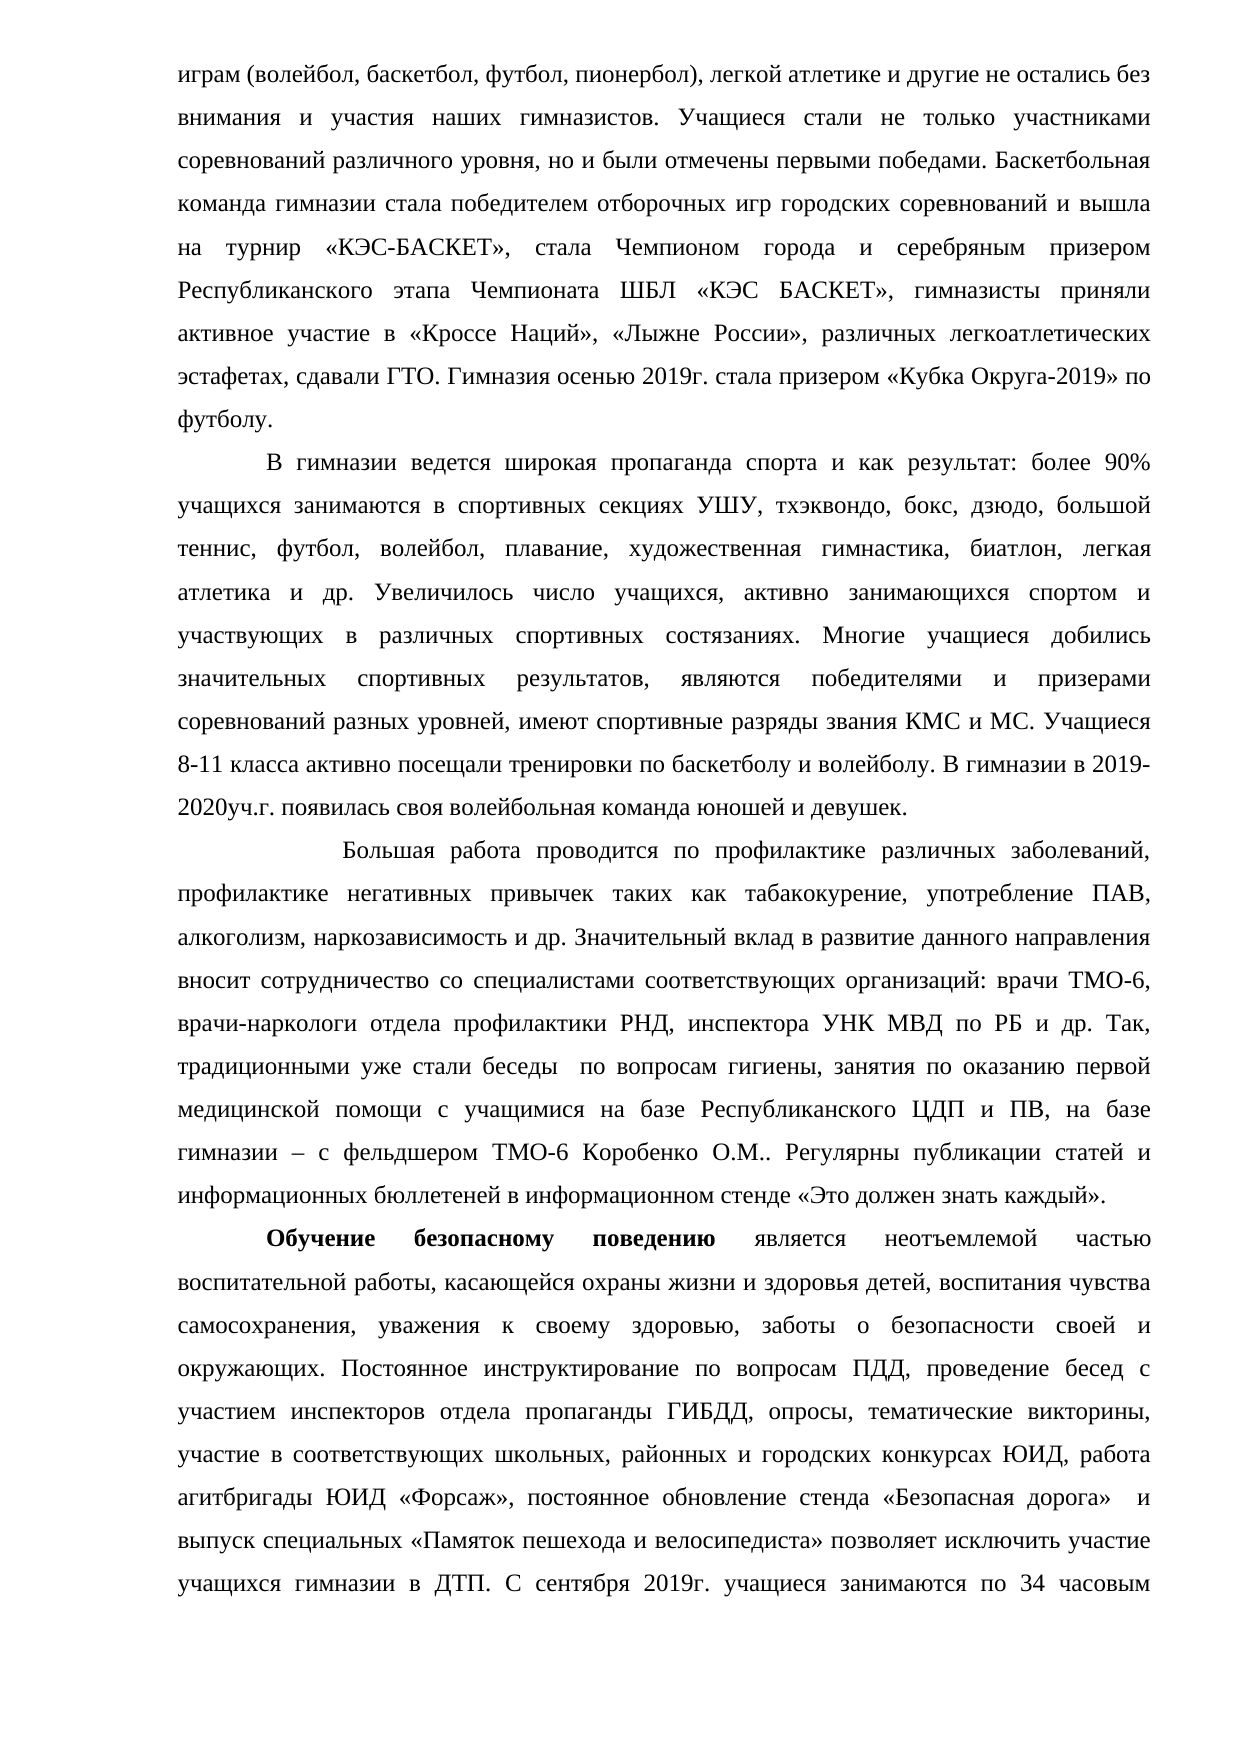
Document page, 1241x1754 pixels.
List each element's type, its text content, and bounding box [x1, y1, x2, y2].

text В гимназии ведется широкая пропаганда спорта и как результат: более 90% учащихся занимаются в спортивных секциях УШУ, тхэквондо, бокс, дзюдо, большой теннис, футбол, волейбол, плавание, художественная гимнастика, биатлон, легкая атлетика и др. Увеличилось число учащихся, активно занимающихся спортом и участвующих в различных спортивных состязаниях. Многие учащиеся добились значительных спортивных результатов, являются победителями и призерами соревнований разных уровней, имеют спортивные разряды звания КМС и МС. Учащиеся 8-11 класса активно посещали тренировки по баскетболу и волейболу. В гимназии в 2019-2020уч.г. появилась своя волейбольная команда юношей и девушек. [177, 447, 1152, 821]
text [177, 59, 1152, 433]
text Большая работа проводится по профилактике различных заболеваний, профилактике негативных привычек таких как табакокурение, употребление ПАВ, алкоголизм, наркозависимость и др. Значительный вклад в развитие данного направления вносит сотрудничество со специалистами соответствующих организаций: врачи ТМО-6, врачи-наркологи отдела профилактики РНД, инспектора УНК МВД по РБ и др. Так, традиционными уже стали беседы по вопросам гигиены, занятия по оказанию первой медицинской помощи с учащимися на базе Республиканского ЦДП и ПВ, на базе гимназии – с фельдшером ТМО-6 Коробенко О.М.. Регулярны публикации статей и информационных бюллетеней в информационном стенде «Это должен знать каждый». [177, 835, 1152, 1209]
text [177, 1223, 1152, 1597]
